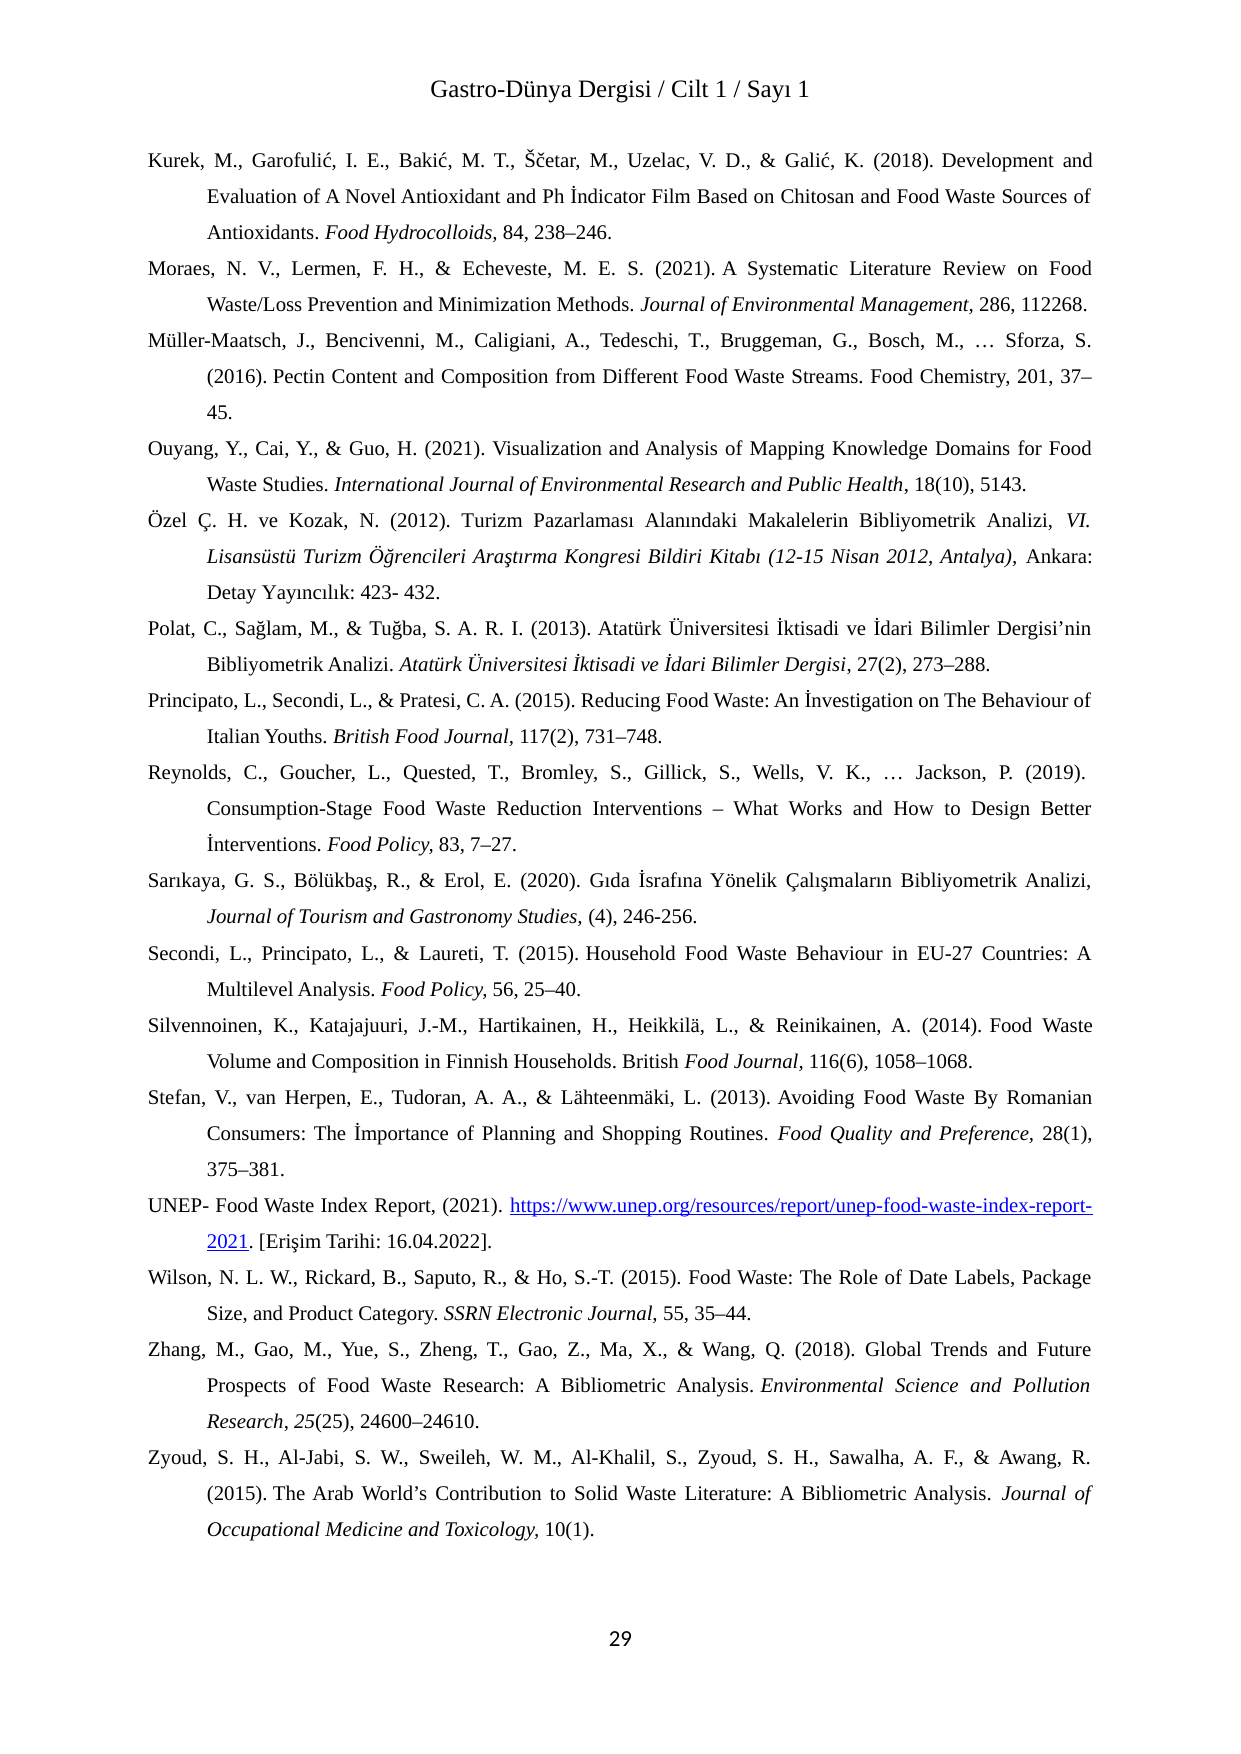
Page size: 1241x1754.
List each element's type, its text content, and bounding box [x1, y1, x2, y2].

text Zhang, M., Gao, M., Yue, S., Zheng, T., Gao, Z., Ma, X., & Wang, Q. (2018). Global Trends and Future Prospects of Food Waste Research: A Bibliometric Analysis. Environmental Science and Pollution Research, 25(25), 24600–24610. [148, 1337, 1093, 1433]
text Moraes, N. V., Lermen, F. H., & Echeveste, M. E. S. (2021). A Systematic Literature Review on Food Waste/Loss Prevention and Minimization Methods. Journal of Environmental Management, 286, 112268. [148, 256, 1093, 316]
text Zyoud, S. H., Al-Jabi, S. W., Sweileh, W. M., Al-Khalil, S., Zyoud, S. H., Sawalha, A. F., & Awang, R. (2015). The Arab World’s Contribution to Solid Waste Literature: A Bibliometric Analysis. Journal of Occupational Medicine and Toxicology, 10(1). [148, 1445, 1093, 1541]
text Stefan, V., van Herpen, E., Tudoran, A. A., & Lähteenmäki, L. (2013). Avoiding Food Waste By Romanian Consumers: The İmportance of Planning and Shopping Routines. Food Quality and Preference, 28(1), 375–381. [148, 1085, 1093, 1181]
text Özel Ç. H. ve Kozak, N. (2012). Turizm Pazarlaması Alanındaki Makalelerin Bibliyometrik Analizi, VI. Lisansüstü Turizm Öğrencileri Araştırma Kongresi Bildiri Kitabı (12-15 Nisan 2012, Antalya), Ankara: Detay Yayıncılık: 423- 432. [148, 508, 1093, 604]
text Reynolds, C., Goucher, L., Quested, T., Bromley, S., Gillick, S., Wells, V. K., … Jackson, P. (2019). Consumption-Stage Food Waste Reduction Interventions – What Works and How to Design Better İnterventions. Food Policy, 83, 7–27. [148, 760, 1093, 856]
text Sarıkaya, G. S., Bölükbaş, R., & Erol, E. (2020). Gıda İsrafına Yönelik Çalışmaların Bibliyometrik Analizi, Journal of Tourism and Gastronomy Studies, (4), 246-256. [148, 868, 1093, 928]
text Silvennoinen, K., Katajajuuri, J.-M., Hartikainen, H., Heikkilä, L., & Reinikainen, A. (2014). Food Waste Volume and Composition in Finnish Households. British Food Journal, 116(6), 1058–1068. [148, 1013, 1093, 1073]
text Secondi, L., Principato, L., & Laureti, T. (2015). Household Food Waste Behaviour in EU-27 Countries: A Multilevel Analysis. Food Policy, 56, 25–40. [148, 941, 1093, 1001]
text Kurek, M., Garofulić, I. E., Bakić, M. T., Ščetar, M., Uzelac, V. D., & Galić, K. (2018). Development and Evaluation of A Novel Antioxidant and Ph İndicator Film Based on Chitosan and Food Waste Sources of Antioxidants. Food Hydrocolloids, 84, 238–246. [148, 148, 1093, 244]
text Müller-Maatsch, J., Bencivenni, M., Caligiani, A., Tedeschi, T., Bruggeman, G., Bosch, M., … Sforza, S. (2016). Pectin Content and Composition from Different Food Waste Streams. Food Chemistry, 201, 37–45. [148, 328, 1093, 424]
text Ouyang, Y., Cai, Y., & Guo, H. (2021). Visualization and Analysis of Mapping Knowledge Domains for Food Waste Studies. International Journal of Environmental Research and Public Health, 18(10), 5143. [148, 436, 1093, 496]
text Wilson, N. L. W., Rickard, B., Saputo, R., & Ho, S.-T. (2015). Food Waste: The Role of Date Labels, Package Size, and Product Category. SSRN Electronic Journal, 55, 35–44. [148, 1265, 1093, 1325]
text Principato, L., Secondi, L., & Pratesi, C. A. (2015). Reducing Food Waste: An İnvestigation on The Behaviour of Italian Youths. British Food Journal, 117(2), 731–748. [148, 688, 1093, 748]
text Polat, C., Sağlam, M., & Tuğba, S. A. R. I. (2013). Atatürk Üniversitesi İktisadi ve İdari Bilimler Dergisi’nin Bibliyometrik Analizi. Atatürk Üniversitesi İktisadi ve İdari Bilimler Dergisi, 27(2), 273–288. [148, 616, 1093, 676]
text UNEP- Food Waste Index Report, (2021). https://www.unep.org/resources/report/unep-food-waste-index-report-2021. [Erişim Tarihi: 16.04.2022]. [148, 1193, 1093, 1253]
